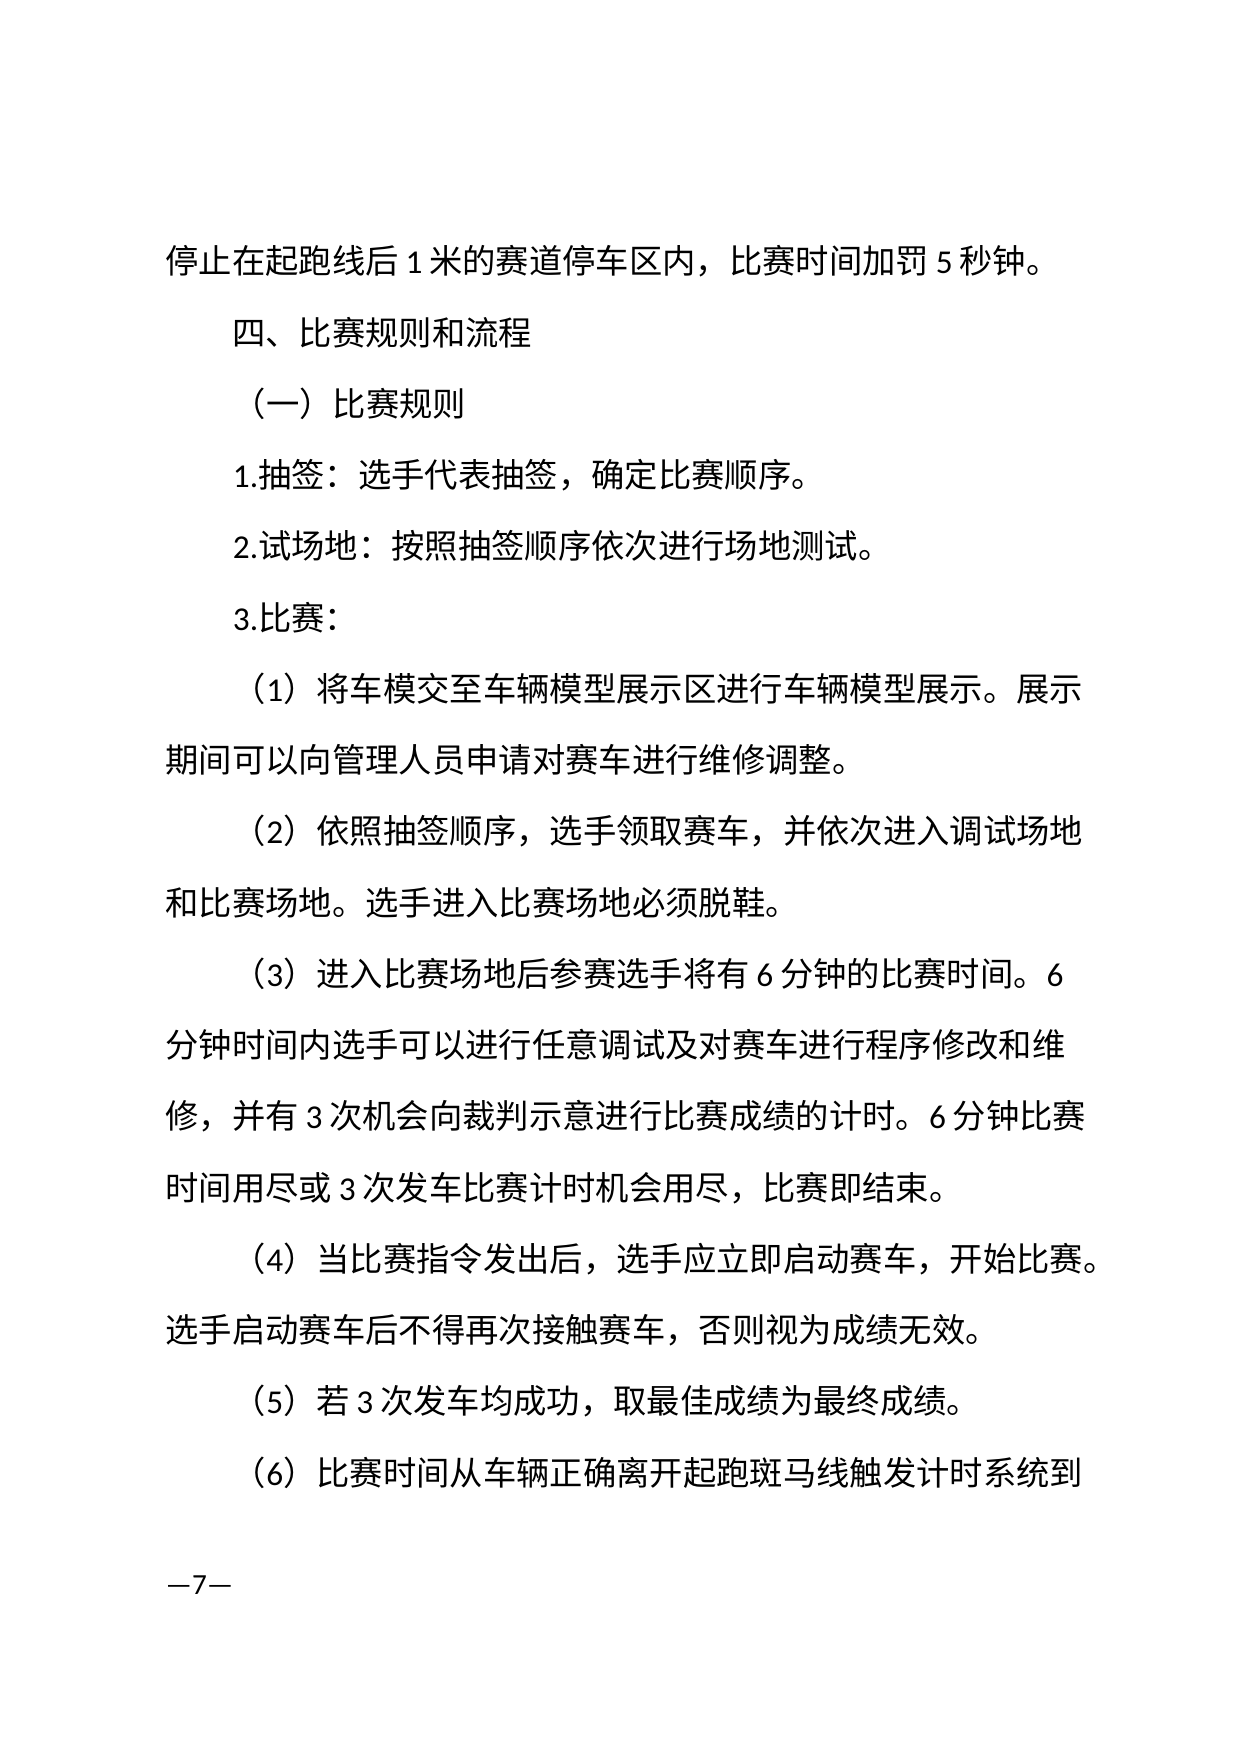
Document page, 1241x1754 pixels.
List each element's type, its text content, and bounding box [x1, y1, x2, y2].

subtitle 四、比赛规则和流程 [165, 295, 1087, 366]
text （4）当比赛指令发出后，选手应立即启动赛车，开始比赛。选手启动赛车后不得再次接触赛车，否则视为成绩无效。 [165, 1221, 1087, 1364]
subtitle （一）比赛规则 [165, 366, 1087, 438]
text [165, 1435, 1087, 1506]
text 1.抽签：选手代表抽签，确定比赛顺序。 [165, 438, 1087, 509]
text （1）将车模交至车辆模型展示区进行车辆模型展示。展示期间可以向管理人员申请对赛车进行维修调整。 [165, 651, 1087, 794]
text 3.比赛： [165, 580, 1087, 651]
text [165, 224, 1087, 295]
text （5）若3次发车均成功，取最佳成绩为最终成绩。 [165, 1364, 1087, 1435]
text 2.试场地：按照抽签顺序依次进行场地测试。 [165, 509, 1087, 580]
text （2）依照抽签顺序，选手领取赛车，并依次进入调试场地和比赛场地。选手进入比赛场地必须脱鞋。 [165, 794, 1087, 936]
text （3）进入比赛场地后参赛选手将有6分钟的比赛时间。6分钟时间内选手可以进行任意调试及对赛车进行程序修改和维修，并有3次机会向裁判示意进行比赛成绩的计时。6分钟比赛时间用尽或3次发车比赛计时机会用尽，比赛即结束。 [165, 936, 1087, 1221]
